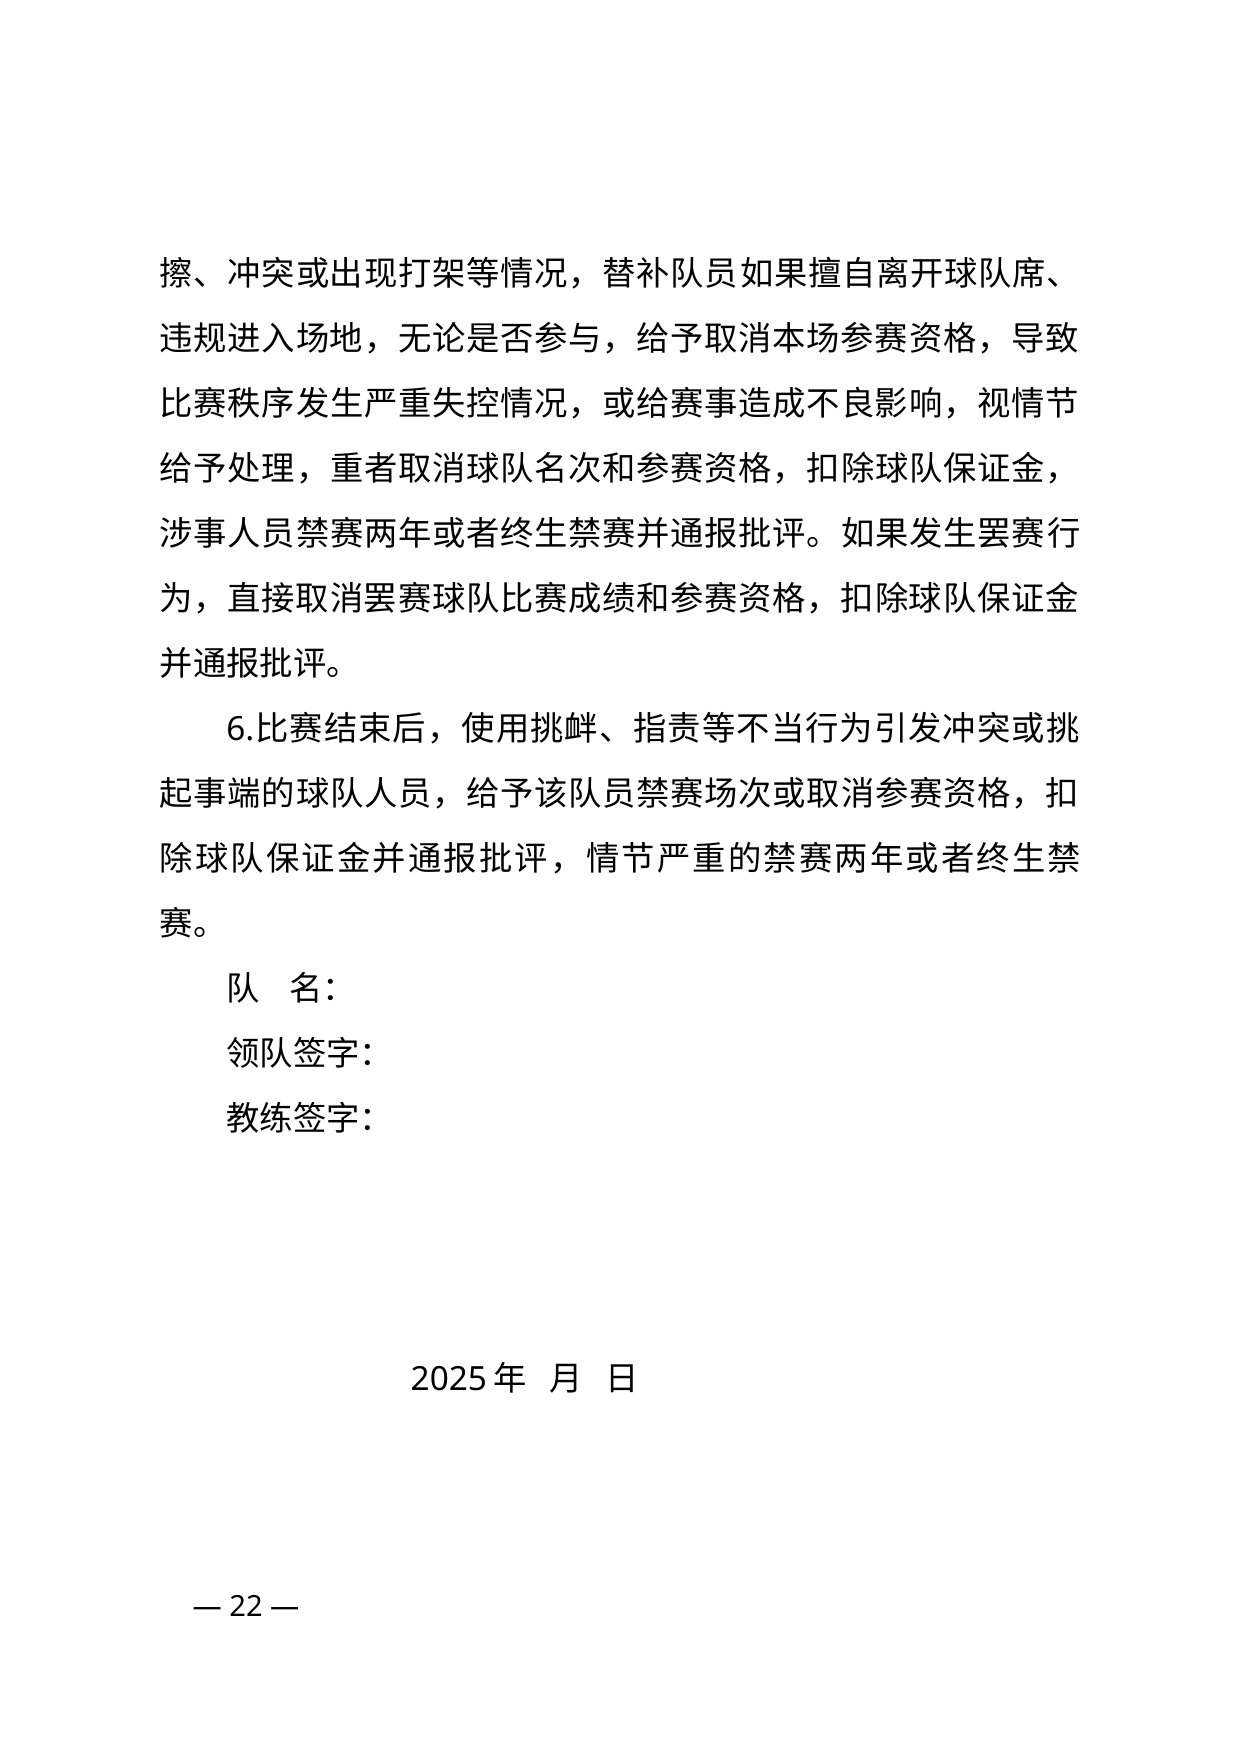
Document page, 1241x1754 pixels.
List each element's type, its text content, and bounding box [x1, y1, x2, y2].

text 队 名： [159, 954, 1081, 1019]
text 6.比赛结束后，使用挑衅、指责等不当行为引发冲突或挑起事端的球队人员，给予该队员禁赛场次或取消参赛资格，扣除球队保证金并通报批评，情节严重的禁赛两年或者终生禁赛。 [159, 694, 1081, 954]
text 领队签字： [159, 1019, 1081, 1084]
list 2025年 月 日 [159, 1344, 1081, 1409]
text 教练签字： [159, 1084, 1081, 1149]
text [159, 239, 1081, 694]
